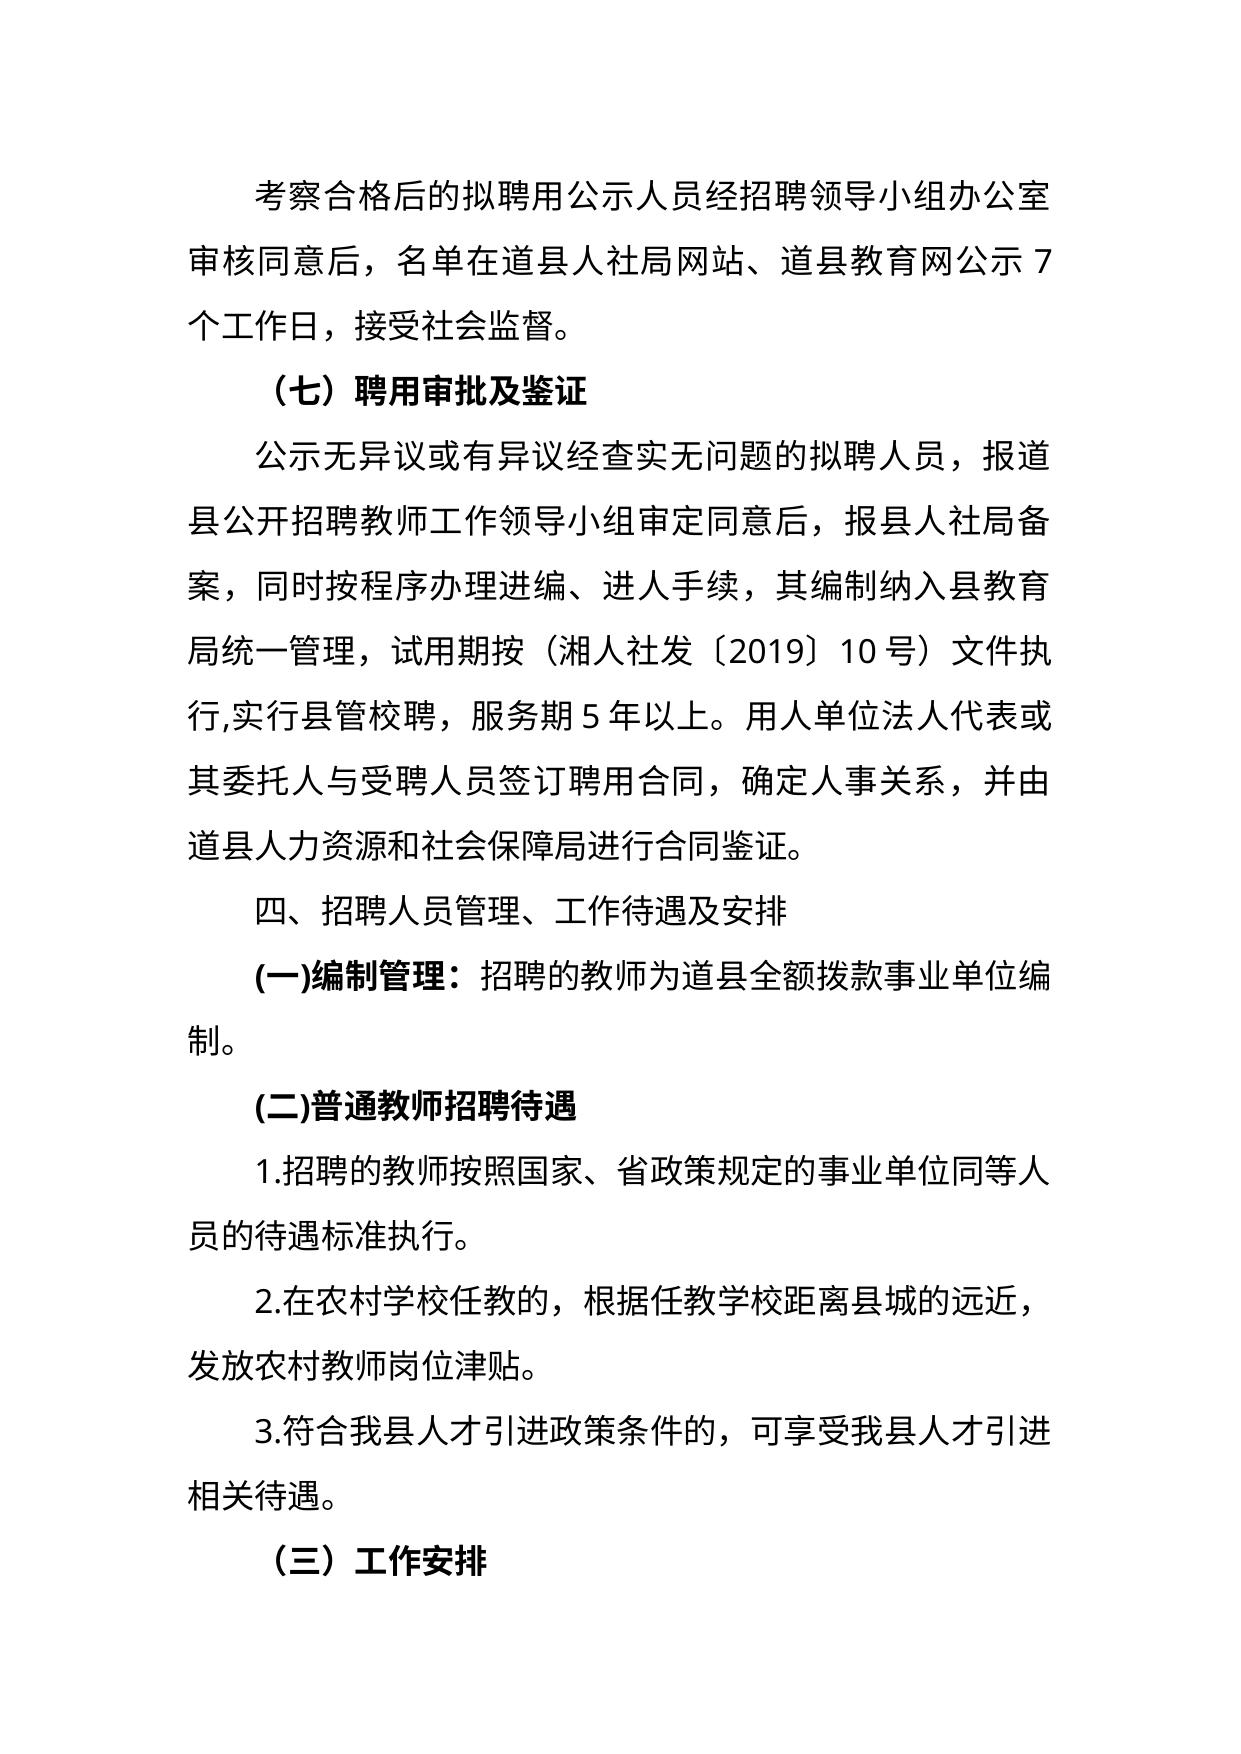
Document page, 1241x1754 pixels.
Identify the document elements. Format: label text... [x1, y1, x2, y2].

text 2.在农村学校任教的，根据任教学校距离县城的远近，发放农村教师岗位津贴。 [187, 1267, 1053, 1397]
text 公示无异议或有异议经查实无问题的拟聘人员，报道县公开招聘教师工作领导小组审定同意后，报县人社局备案，同时按程序办理进编、进人手续，其编制纳入县教育局统一管理，试用期按（湘人社发〔2019〕10号）文件执行,实行县管校聘，服务期5年以上。用人单位法人代表或其委托人与受聘人员签订聘用合同，确定人事关系，并由道县人力资源和社会保障局进行合同鉴证。 [187, 422, 1053, 877]
text (二)普通教师招聘待遇 [187, 1072, 1053, 1137]
text （七）聘用审批及鉴证 [187, 357, 1053, 422]
text 1.招聘的教师按照国家、省政策规定的事业单位同等人员的待遇标准执行。 [187, 1137, 1053, 1267]
text 3.符合我县人才引进政策条件的，可享受我县人才引进相关待遇。 [187, 1397, 1053, 1527]
text 四、招聘人员管理、工作待遇及安排 [187, 877, 1053, 942]
text (一)编制管理：招聘的教师为道县全额拨款事业单位编制。 [187, 942, 1053, 1072]
text 考察合格后的拟聘用公示人员经招聘领导小组办公室审核同意后，名单在道县人社局网站、道县教育网公示7个工作日，接受社会监督。 [187, 162, 1053, 357]
text （三）工作安排 [187, 1527, 1053, 1592]
